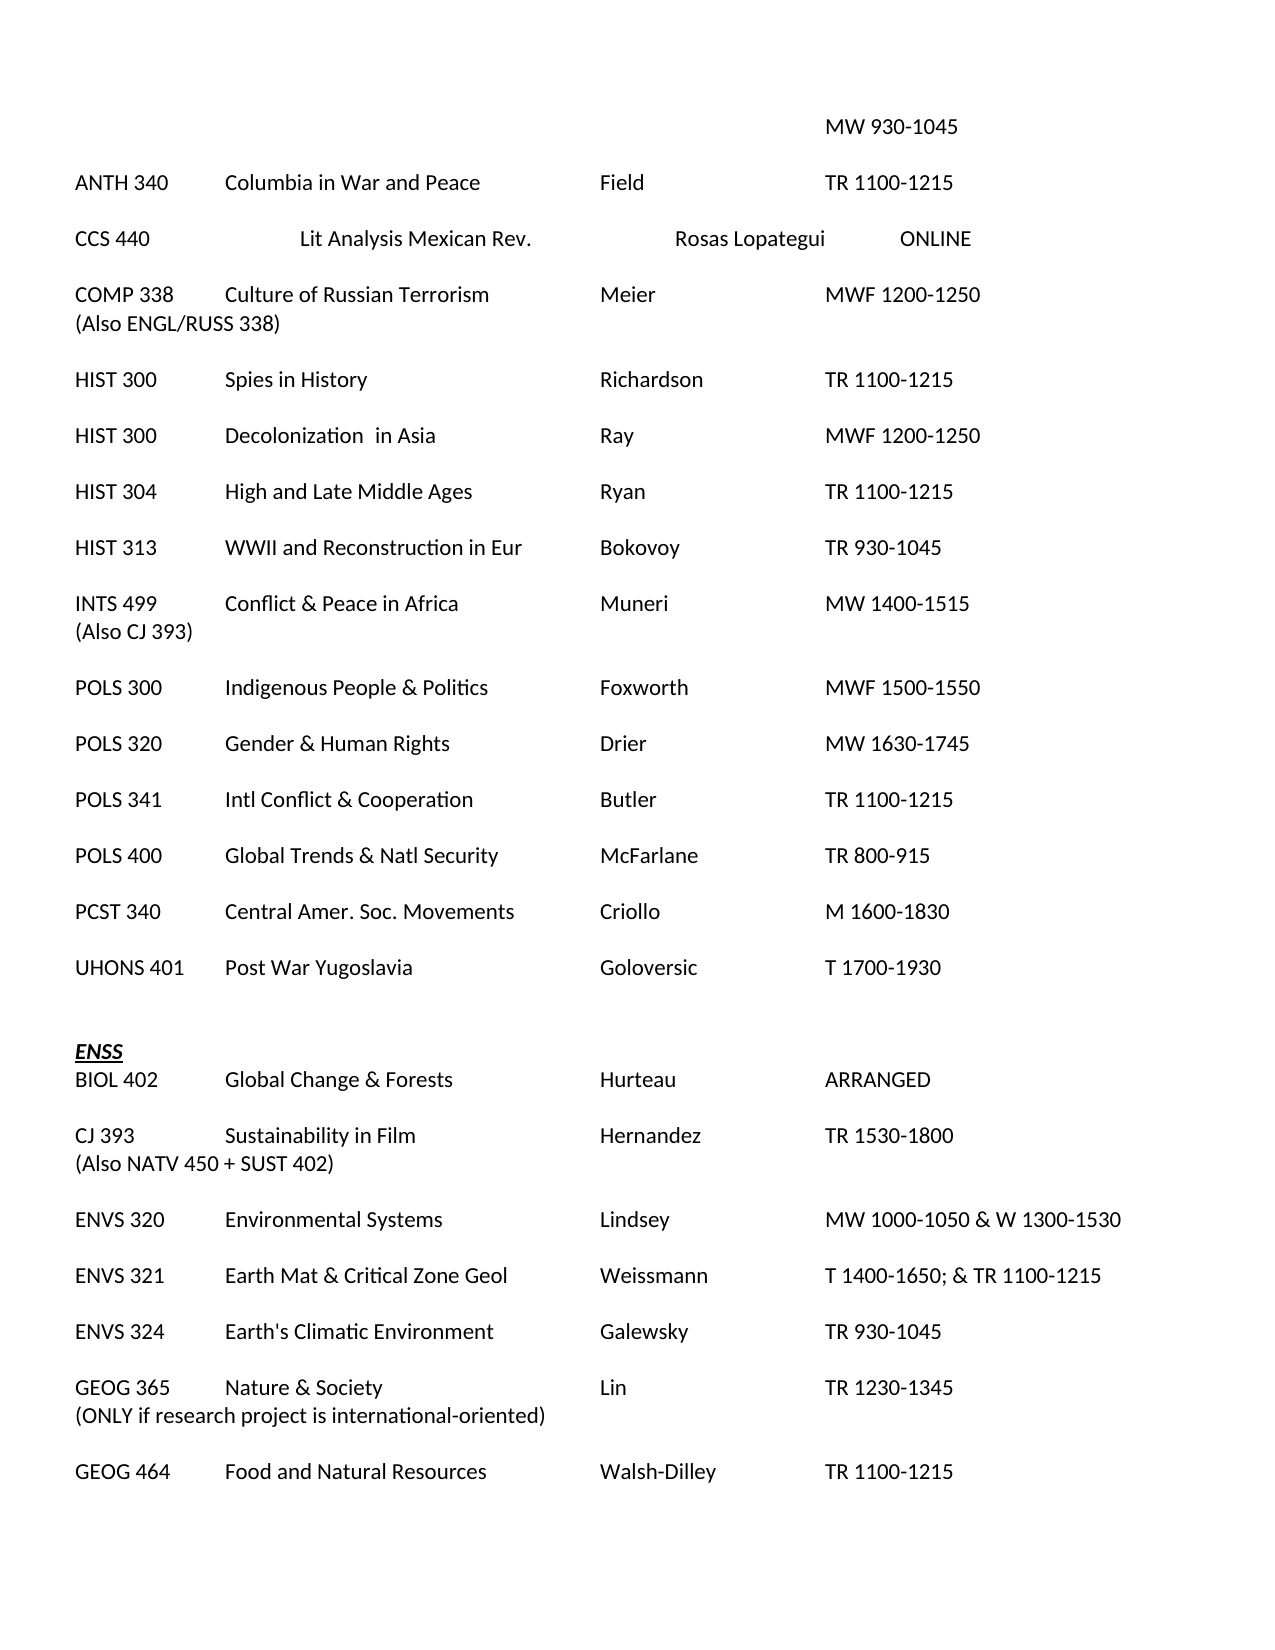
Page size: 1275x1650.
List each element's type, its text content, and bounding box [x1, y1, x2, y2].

text HIST 313 WWII and Reconstruction in Eur Bokovoy TR 930-1045 [75, 533, 1200, 561]
text POLS 320 Gender & Human Rights Drier MW 1630-1745 [75, 729, 1200, 757]
text ENVS 320 Environmental Systems Lindsey MW 1000-1050 & W 1300-1530 [75, 1205, 1200, 1233]
text (Also CJ 393) [75, 617, 1200, 645]
text (Also NATV 450 + SUST 402) [75, 1149, 1200, 1177]
text HIST 300 Decolonization in Asia Ray MWF 1200-1250 [75, 421, 1200, 449]
text ENVS 324 Earth's Climatic Environment Galewsky TR 930-1045 [75, 1317, 1200, 1345]
text CCS 440 Lit Analysis Mexican Rev. Rosas Lopategui ONLINE [75, 224, 1200, 253]
text HIST 304 High and Late Middle Ages Ryan TR 1100-1215 [75, 477, 1200, 505]
text BIOL 402 Global Change & Forests Hurteau ARRANGED [75, 1065, 1200, 1093]
text GEOG 365 Nature & Society Lin TR 1230-1345 [75, 1373, 1200, 1401]
text POLS 400 Global Trends & Natl Security McFarlane TR 800-915 [75, 841, 1200, 869]
text ENSS [75, 1037, 1200, 1065]
text (ONLY if research project is international-oriented) [75, 1401, 1200, 1429]
text GEOG 464 Food and Natural Resources Walsh-Dilley TR 1100-1215 [75, 1457, 1200, 1486]
text MW 930-1045 [75, 112, 1200, 141]
text PCST 340 Central Amer. Soc. Movements Criollo M 1600-1830 [75, 897, 1200, 925]
text INTS 499 Conflict & Peace in Africa Muneri MW 1400-1515 [75, 589, 1200, 617]
text UHONS 401 Post War Yugoslavia Goloversic T 1700-1930 [75, 953, 1200, 981]
text POLS 341 Intl Conflict & Cooperation Butler TR 1100-1215 [75, 785, 1200, 813]
text ANTH 340 Columbia in War and Peace Field TR 1100-1215 [75, 168, 1200, 197]
text CJ 393 Sustainability in Film Hernandez TR 1530-1800 [75, 1121, 1200, 1149]
text HIST 300 Spies in History Richardson TR 1100-1215 [75, 365, 1200, 393]
text COMP 338 Culture of Russian Terrorism Meier MWF 1200-1250 [75, 281, 1200, 309]
text ENVS 321 Earth Mat & Critical Zone Geol Weissmann T 1400-1650; & TR 1100-1215 [75, 1261, 1200, 1289]
text (Also ENGL/RUSS 338) [75, 309, 1200, 337]
text POLS 300 Indigenous People & Politics Foxworth MWF 1500-1550 [75, 673, 1200, 701]
